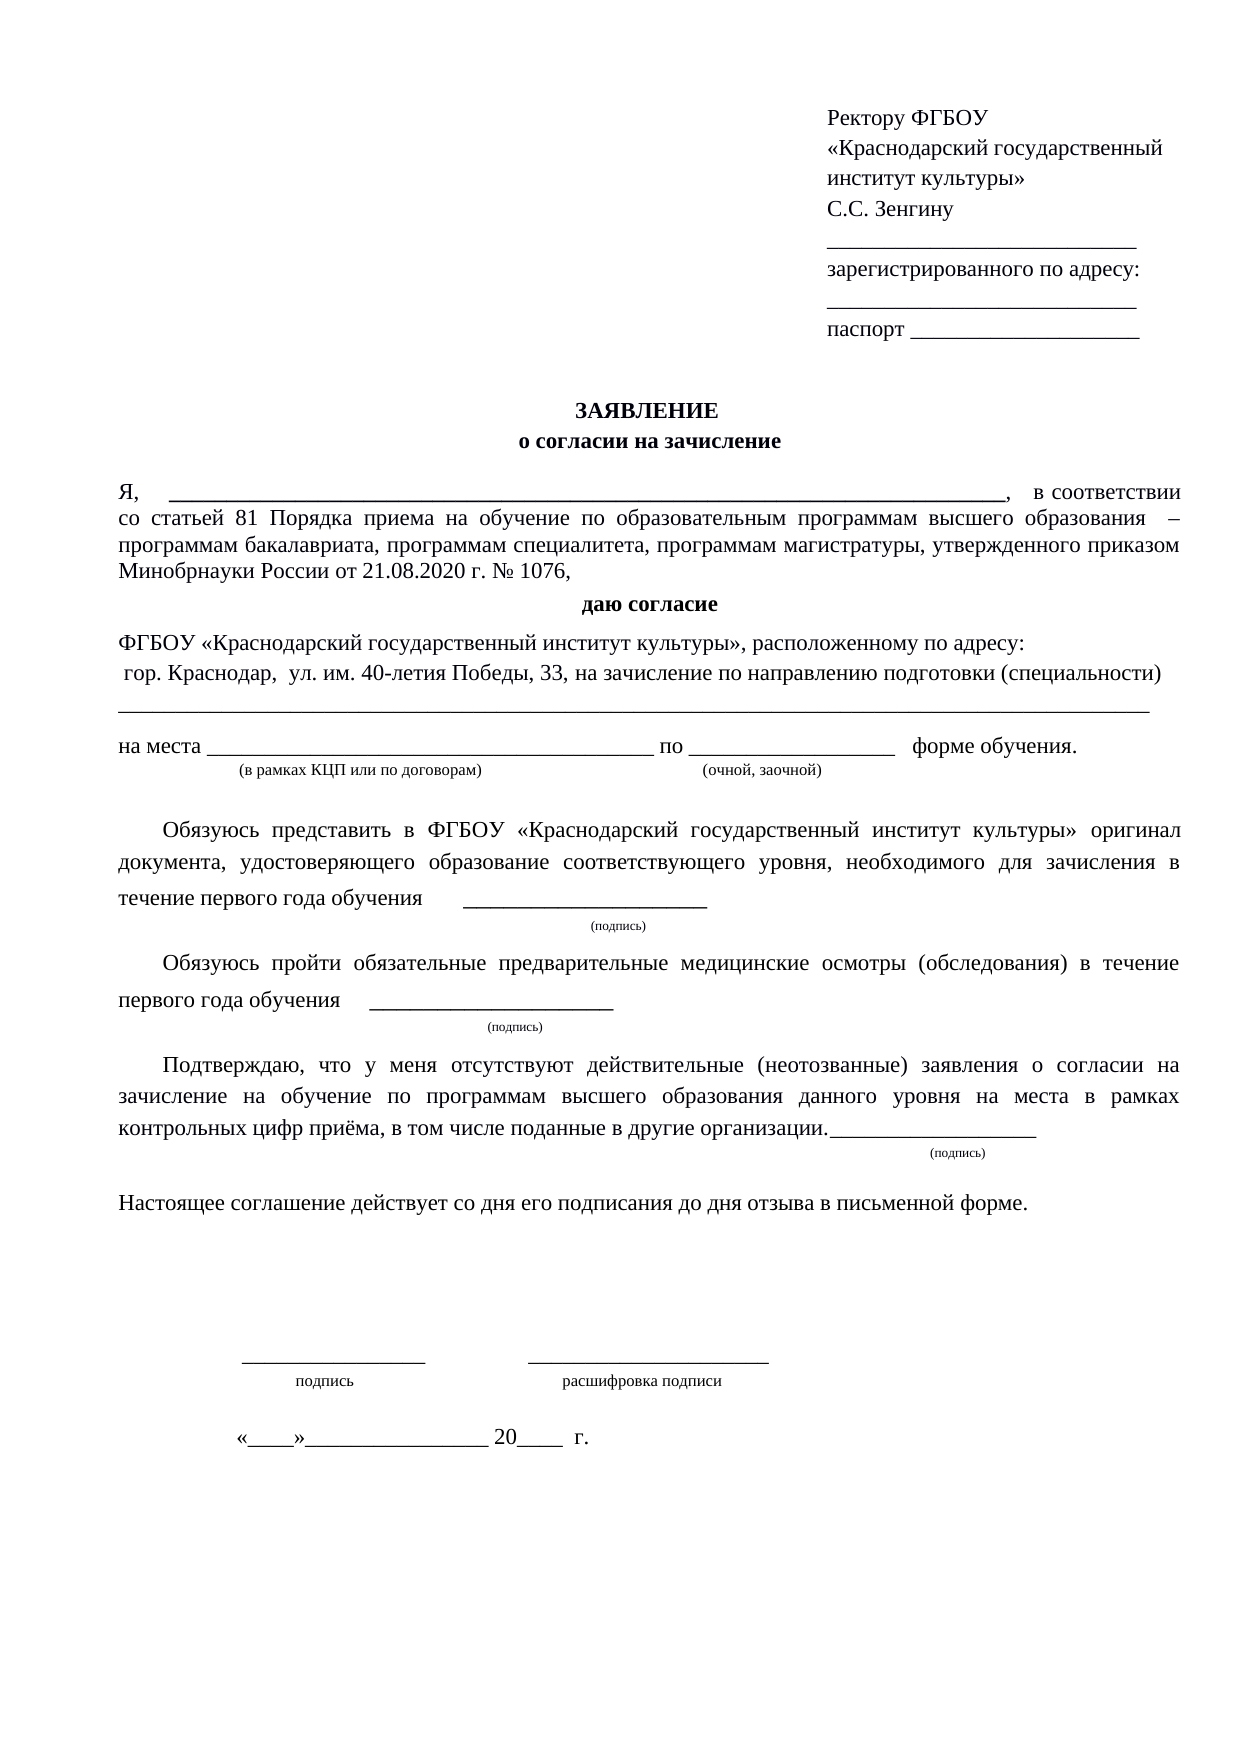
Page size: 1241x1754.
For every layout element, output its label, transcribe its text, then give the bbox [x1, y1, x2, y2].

text ___________________________ [827, 225, 1181, 251]
text Подтверждаю, что у меня отсутствуют действительные (неотозванные) заявления о согласии на зачисление на обучение по программам высшего образования данного уровня на места в рамках контрольных цифр приёма, в том числе поданные в другие организации.__________________ [118, 1051, 1181, 1140]
text (подпись) [118, 1019, 1181, 1045]
text Я, _________________________________________________________________________, в соответствии со статьей 81 Порядка приема на обучение по образовательным программам высшего образования – программам бакалавриата, программам специалитета, программам магистратуры, утвержденного приказом Минобрнауки России от 21.08.2020 г. № 1076, [118, 478, 1181, 583]
text (подпись) [118, 918, 1181, 944]
text Обязуюсь пройти обязательные предварительные медицинские осмотры (обследования) в течение первого года обучения __________________ [118, 949, 1181, 1013]
text ___________________________ [827, 285, 1181, 312]
text «Краснодарский государственный институт культуры» С.С. Зенгину [827, 134, 1181, 221]
text ФГБОУ «Краснодарский государственный институт культуры», расположенному по адресу: гор. Краснодар, ул. им. 40-летия Победы, 33, на зачисление по направлению подготовки (специальности) __________________________________________________________________________________________ [118, 628, 1181, 715]
text (в рамках КЦП или по договорам) (очной, заочной) [118, 762, 1181, 779]
text даю согласие [118, 590, 1181, 616]
text ________________ _____________________ [236, 1340, 1181, 1367]
text Ректору ФГБОУ [827, 104, 1181, 130]
text зарегистрированного по адресу: [827, 255, 1181, 281]
text «____»________________ 20____ г. [236, 1423, 1181, 1449]
text Настоящее соглашение действует со дня его подписания до дня отзыва в письменной форме. [118, 1189, 1181, 1216]
text паспорт ____________________ [827, 316, 1181, 342]
text ЗАЯВЛЕНИЕ о согласии на зачисление [118, 397, 1181, 453]
text (подпись) [118, 1145, 1181, 1172]
text на места _______________________________________ по __________________ форме обучения. [118, 732, 1181, 758]
text подпись расшифровка подписи [295, 1371, 1181, 1390]
text Обязуюсь представить в ФГБОУ «Краснодарский государственный институт культуры» оригинал документа, удостоверяющего образование соответствующего уровня, необходимого для зачисления в течение первого года обучения __________________ [118, 816, 1181, 912]
